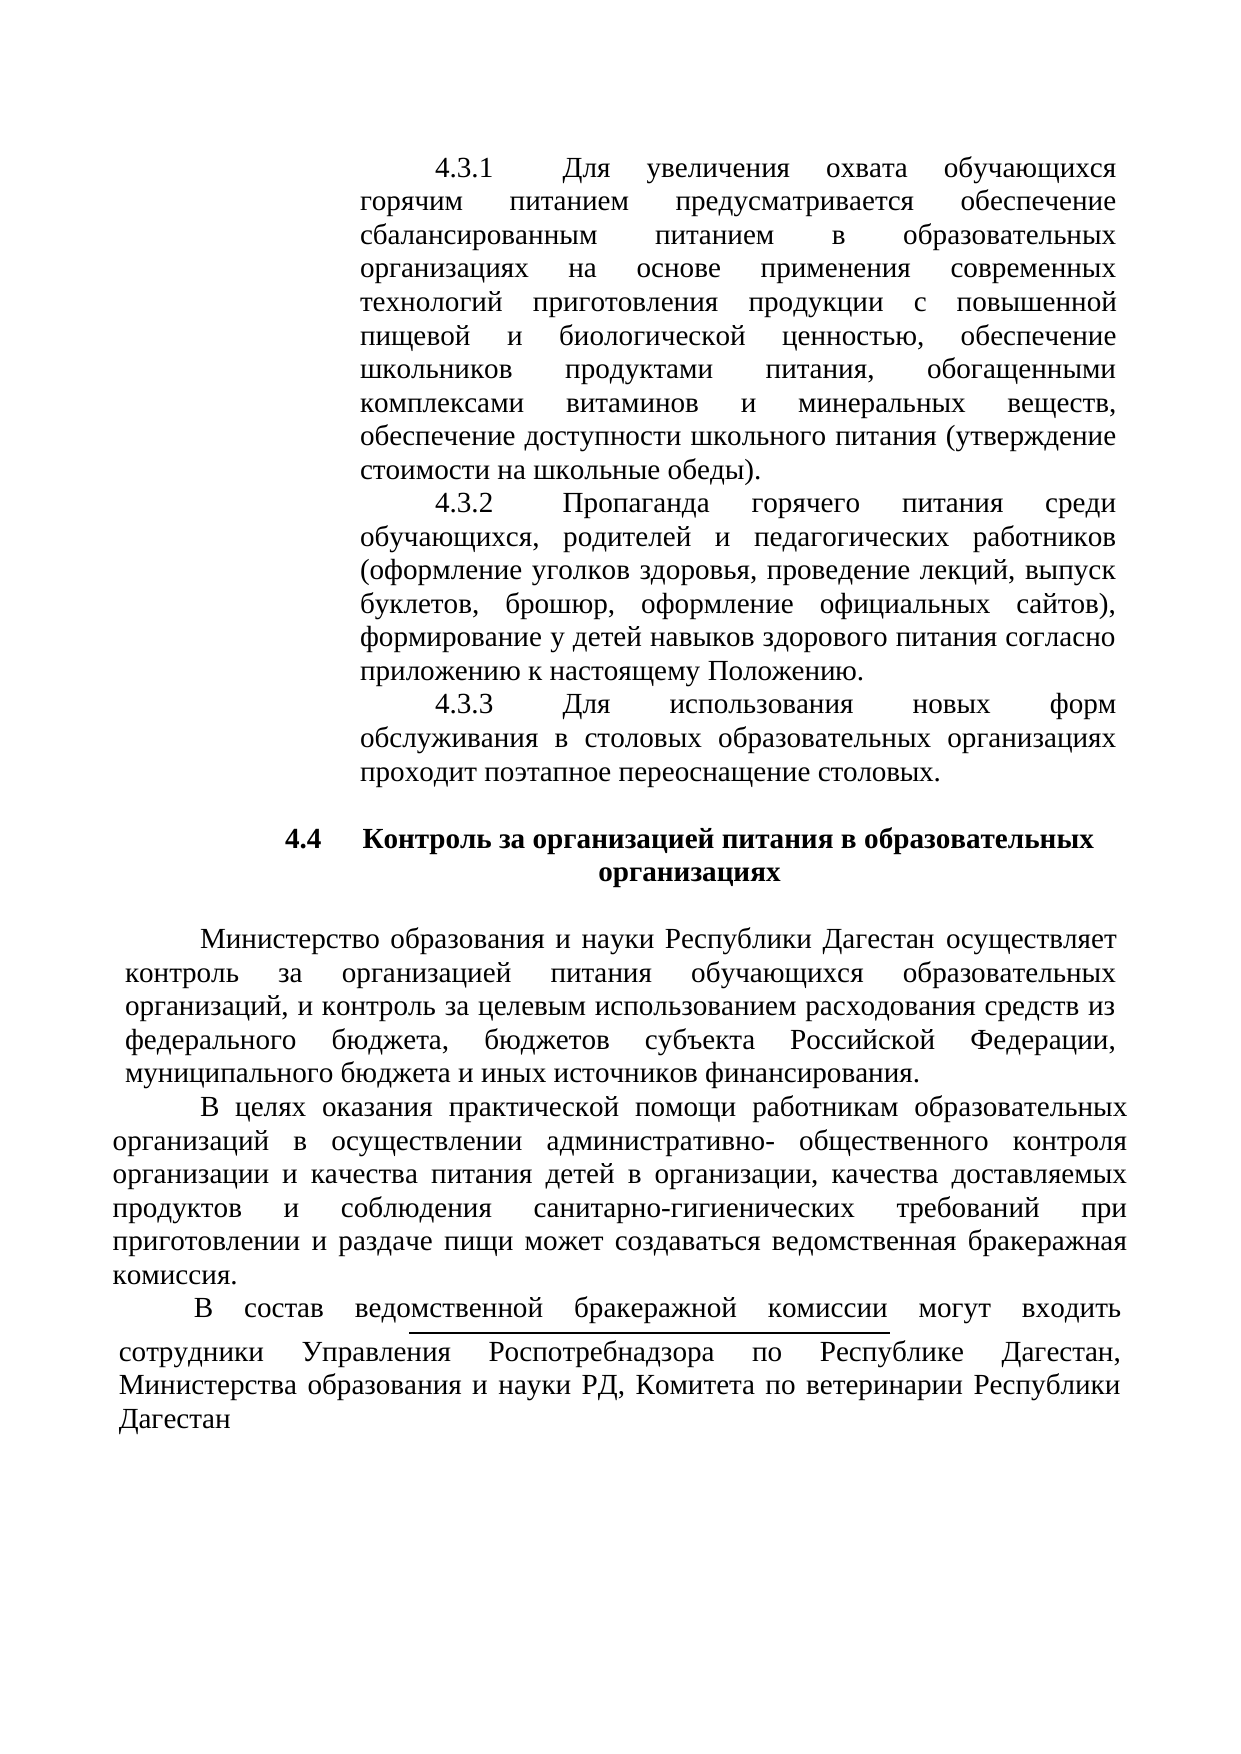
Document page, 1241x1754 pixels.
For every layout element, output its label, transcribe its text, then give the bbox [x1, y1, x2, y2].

text В состав ведомственной бракеражной комиссии могут входить сотрудники Управления Роспотребнадзора по Республике Дагестан, Министерства образования и науки РД, Комитета по ветеринарии Республики Дагестан [118, 1290, 1122, 1434]
list Для использования новых форм обслуживания в столовых образовательных организациях проходит поэтапное переоснащение столовых. [360, 687, 1117, 787]
subtitle Контроль за организацией питания в образовательных организациях [260, 821, 1118, 888]
list Пропаганда горячего питания среди обучающихся, родителей и педагогических работников (оформление уголков здоровья, проведение лекций, выпуск буклетов, брошюр, оформление официальных сайтов), формирование у детей навыков здорового питания согласно приложению к настоящему Положению. [360, 485, 1117, 687]
text В целях оказания практической помощи работникам образовательных организаций в осуществлении административно- общественного контроля организации и качества питания детей в организации, качества доставляемых продуктов и соблюдения санитарно-гигиенических требований при приготовлении и раздаче пищи может создаваться ведомственная бракеражная комиссия. [112, 1089, 1128, 1290]
list Для увеличения охвата обучающихся горячим питанием предусматривается обеспечение сбалансированным питанием в образовательных организациях на основе применения современных технологий приготовления продукции с повышенной пищевой и биологической ценностью, обеспечение школьников продуктами питания, обогащенными комплексами витаминов и минеральных веществ, обеспечение доступности школьного питания (утверждение стоимости на школьные обеды). [360, 150, 1117, 485]
text Министерство образования и науки Республики Дагестан осуществляет контроль за организацией питания обучающихся образовательных организаций, и контроль за целевым использованием расходования средств из федерального бюджета, бюджетов субъекта Российской Федерации, муниципального бюджета и иных источников финансирования. [125, 921, 1117, 1089]
